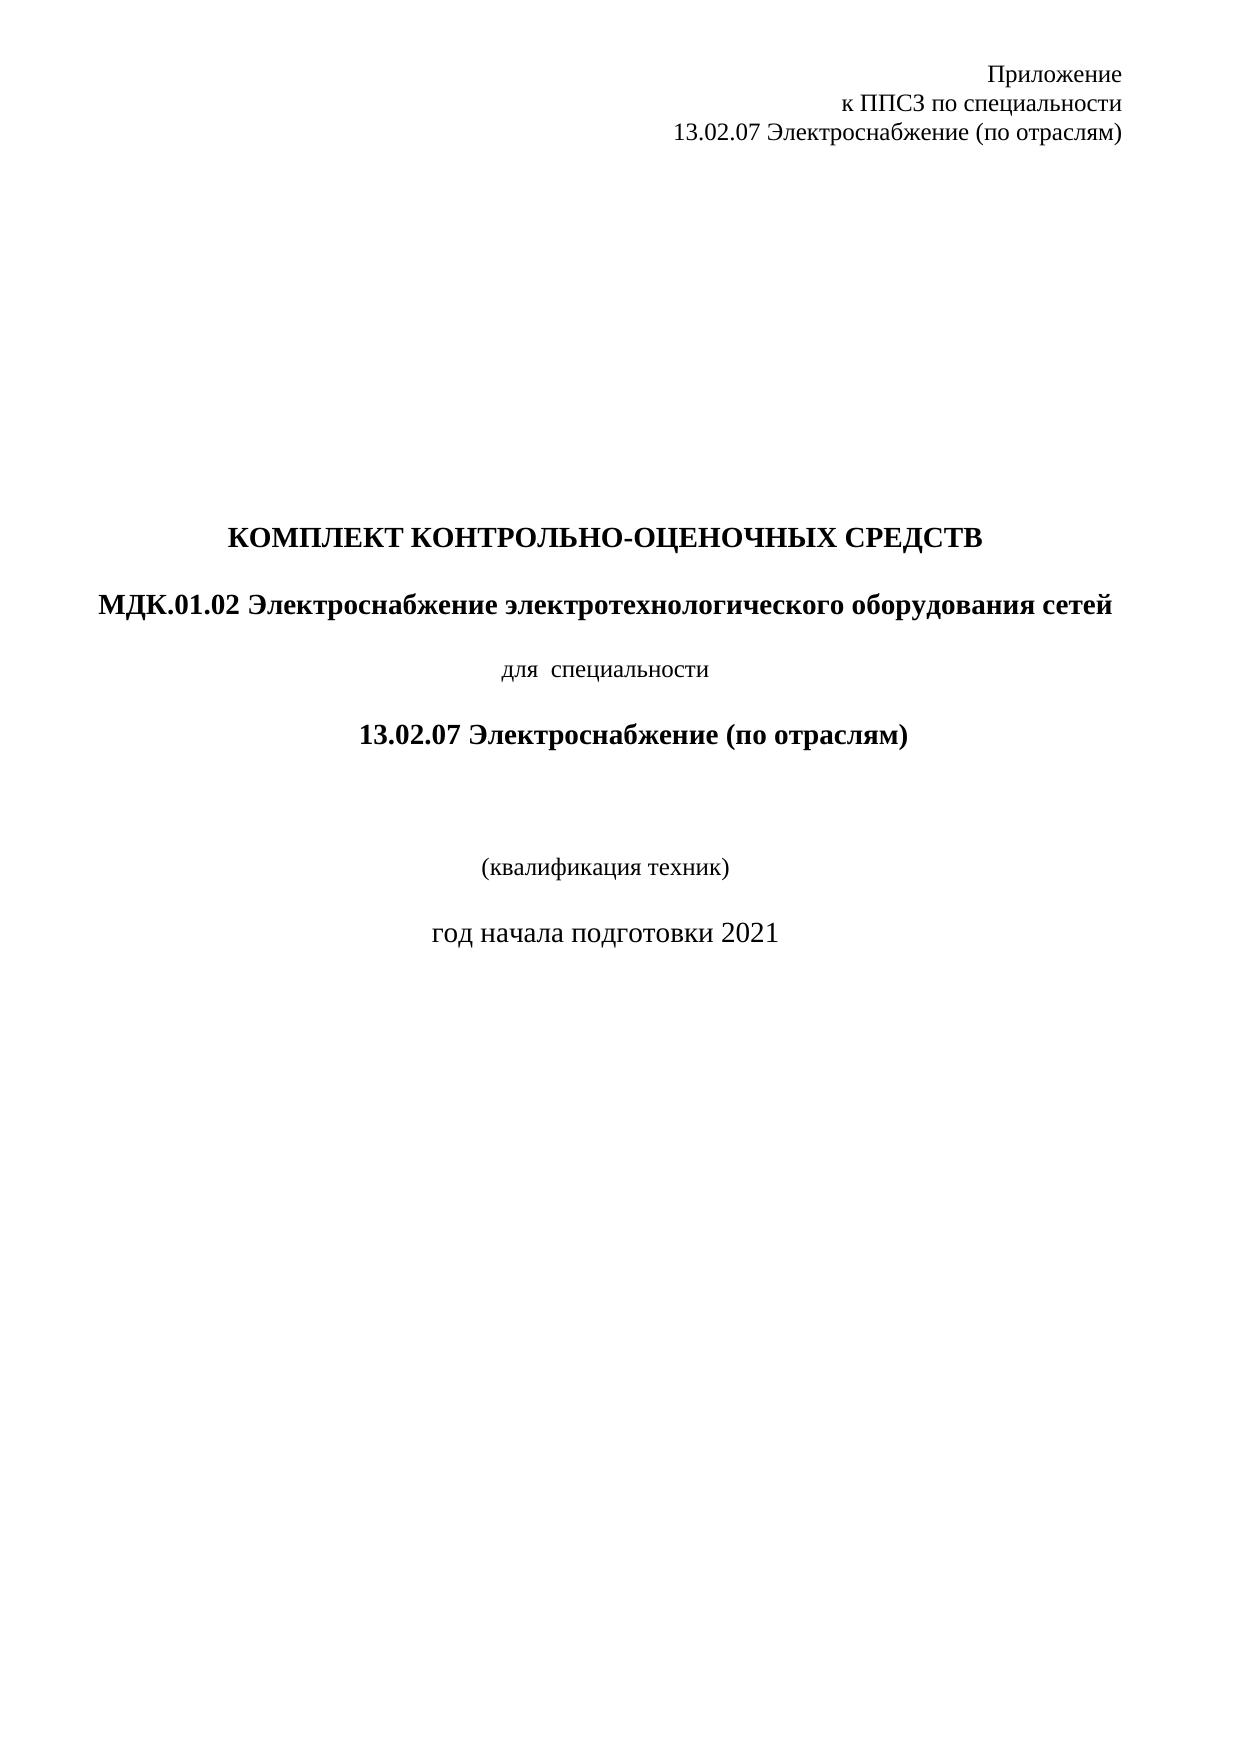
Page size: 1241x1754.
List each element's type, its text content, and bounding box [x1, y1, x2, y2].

text 13.02.07 Электроснабжение (по отраслям) [89, 117, 1122, 145]
text 13.02.07 Электроснабжение (по отраслям) [89, 717, 1122, 750]
text (квалификация техник) [89, 852, 1122, 881]
text для специальности [89, 654, 1122, 683]
text год начала подготовки 2021 [89, 915, 1122, 948]
text Приложение [89, 59, 1122, 88]
text МДК.01.02 Электроснабжение электротехнологического оборудования сетей [89, 587, 1122, 621]
text к ППСЗ по специальности [15, 88, 1122, 117]
text КОМПЛЕКТ КОНТРОЛЬНО-ОЦЕНОЧНЫХ СРЕДСТВ [89, 520, 1122, 554]
